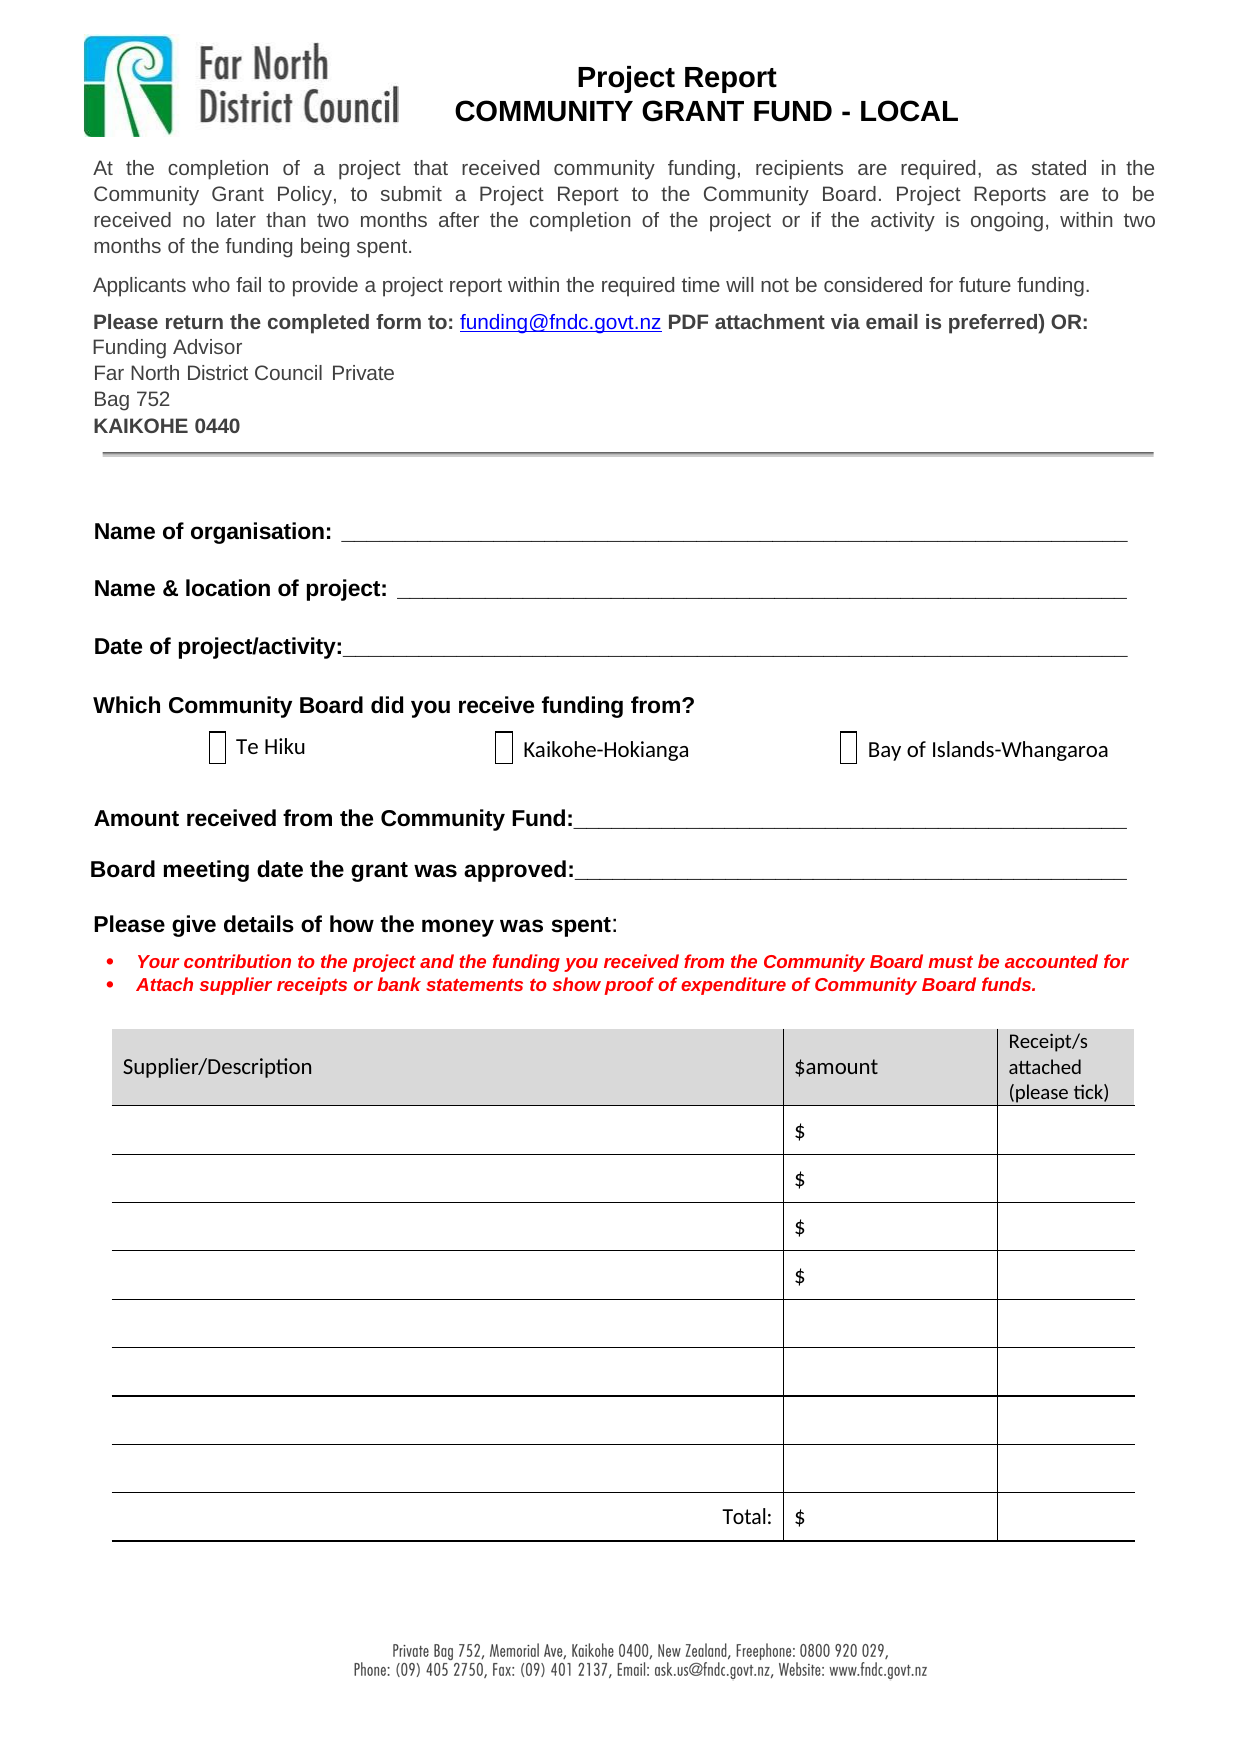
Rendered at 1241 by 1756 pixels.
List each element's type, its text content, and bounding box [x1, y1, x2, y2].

table_cell [112, 1203, 783, 1250]
text Te Hiku Kaikohe-Hokianga Bay of Islands-Whangaroa [226, 732, 495, 763]
table_cell Total: [112, 1493, 783, 1540]
table_cell [998, 1251, 1134, 1299]
table_cell [112, 1445, 783, 1492]
text Name of organisation: [93, 518, 1203, 544]
picture [83, 34, 399, 137]
table_cell $ [784, 1155, 997, 1202]
table_cell $ [784, 1493, 997, 1540]
text Date of project/activity: [93, 633, 1203, 659]
table_cell [784, 1348, 997, 1395]
table_cell $ [784, 1251, 997, 1299]
list Your contribution to the project and the funding you received from the Community Board must be accounted for [107, 950, 1205, 973]
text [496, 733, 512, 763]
table_header Supplier/Description [112, 1029, 783, 1105]
table_cell [998, 1445, 1134, 1492]
text Name & location of project: [93, 575, 1203, 602]
text Funding Advisor [92, 334, 1205, 358]
text Te Hiku Kaikohe-Hokianga Bay of Islands-Whangaroa [857, 732, 1205, 763]
text Far North District Council Private Bag 752 [93, 361, 402, 411]
table_header Receipt/s attached (please tick) [998, 1029, 1134, 1105]
table_cell $ [784, 1106, 997, 1154]
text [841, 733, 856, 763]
text At the completion of a project that received community funding, recipients are required, as stated in the Community Grant Policy, to submit a Project Report to the Community Board. Project Reports are to be received no later than two months after the completion of the project or if the activity is ongoing, within two months of the funding being spent. [93, 156, 1156, 258]
table_cell [998, 1300, 1134, 1347]
table_cell [112, 1155, 783, 1202]
table_cell [112, 1106, 783, 1154]
table_cell [998, 1203, 1134, 1250]
list Attach supplier receipts or bank statements to show proof of expenditure of Community Board funds. [107, 973, 1205, 996]
text Please give details of how the money was spent: [93, 909, 1205, 938]
picture [354, 1642, 928, 1681]
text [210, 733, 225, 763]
table_cell [112, 1397, 783, 1444]
text Applicants who fail to provide a project report within the required time will not be considered for future funding. [93, 273, 1205, 297]
text Board meeting date the grant was approved: [77, 856, 1205, 883]
text Which Community Board did you receive funding from? [93, 692, 1205, 718]
table_cell [784, 1445, 997, 1492]
text Amount received from the Community Fund: [93, 805, 1205, 831]
table_cell [112, 1300, 783, 1347]
table_cell [998, 1397, 1134, 1444]
table_cell [998, 1155, 1134, 1202]
picture [102, 452, 1154, 457]
text Te Hiku Kaikohe-Hokianga Bay of Islands-Whangaroa [513, 732, 840, 763]
table_cell [112, 1348, 783, 1395]
table_cell $ [784, 1203, 997, 1250]
table_cell [998, 1493, 1134, 1540]
table_cell [112, 1251, 783, 1299]
table_header $amount [784, 1029, 997, 1105]
table_cell [998, 1106, 1134, 1154]
table_cell [998, 1348, 1134, 1395]
text KAIKOHE 0440 [93, 414, 1205, 438]
table_cell [784, 1397, 997, 1444]
text Please return the completed form to: funding@fndc.govt.nz PDF attachment via email is preferred) OR: [93, 310, 1205, 334]
table_cell [784, 1300, 997, 1347]
